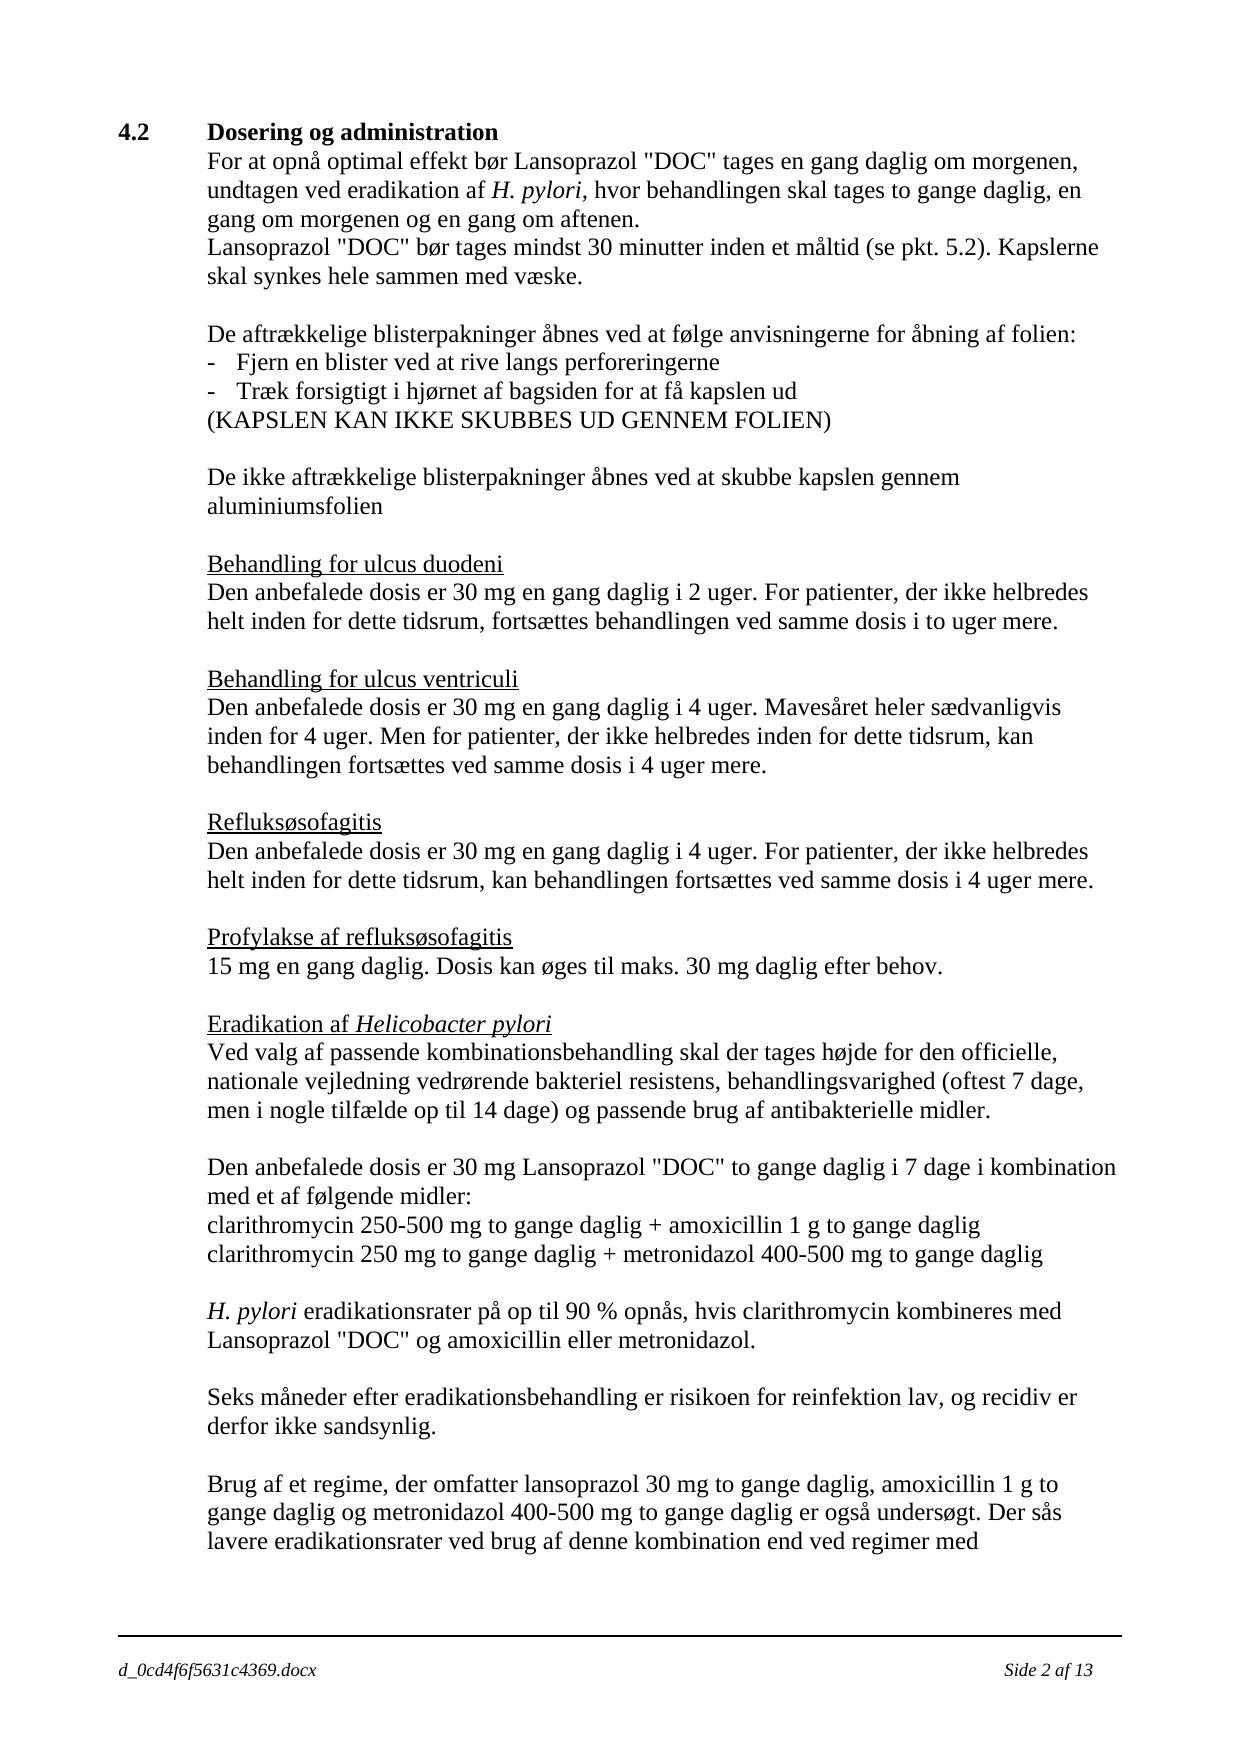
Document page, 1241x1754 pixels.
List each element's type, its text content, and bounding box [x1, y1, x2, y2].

text 15 mg en gang daglig. Dosis kan øges til maks. 30 mg daglig efter behov. [207, 951, 1122, 980]
text Behandling for ulcus duodeni [207, 549, 1122, 577]
text Refluksøsofagitis [207, 807, 1122, 836]
list Træk forsigtigt i hjørnet af bagsiden for at få kapslen ud [207, 376, 1122, 405]
text 4.2 Dosering og administration [118, 117, 1122, 146]
text H. pylori eradikationsrater på op til 90 % opnås, hvis clarithromycin kombineres med Lansoprazol "DOC" og amoxicillin eller metronidazol. [207, 1296, 1122, 1354]
text Den anbefalede dosis er 30 mg en gang daglig i 2 uger. For patienter, der ikke helbredes helt inden for dette tidsrum, fortsættes behandlingen ved samme dosis i to uger mere. [207, 577, 1122, 635]
list Fjern en blister ved at rive langs perforeringerne [207, 347, 1122, 376]
text clarithromycin 250-500 mg to gange daglig + amoxicillin 1 g to gange daglig [207, 1210, 1122, 1239]
text Den anbefalede dosis er 30 mg en gang daglig i 4 uger. Mavesåret heler sædvanligvis inden for 4 uger. Men for patienter, der ikke helbredes inden for dette tidsrum, kan behandlingen fortsættes ved samme dosis i 4 uger mere. [207, 692, 1122, 779]
text Eradikation af Helicobacter pylori [207, 1009, 1122, 1037]
text Lansoprazol "DOC" bør tages mindst 30 minutter inden et måltid (se pkt. 5.2). Kapslerne skal synkes hele sammen med væske. [118, 232, 1122, 290]
text (KAPSLEN KAN IKKE SKUBBES UD GENNEM FOLIEN) [118, 405, 1122, 434]
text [207, 1469, 1122, 1555]
text Profylakse af refluksøsofagitis [207, 922, 1122, 951]
text De ikke aftrækkelige blisterpakninger åbnes ved at skubbe kapslen gennem aluminiumsfolien [207, 462, 1122, 520]
text Behandling for ulcus ventriculi [207, 664, 1122, 692]
text Ved valg af passende kombinationsbehandling skal der tages højde for den officielle, nationale vejledning vedrørende bakteriel resistens, behandlingsvarighed (oftest 7 dage, men i nogle tilfælde op til 14 dage) og passende brug af antibakterielle midler. [207, 1037, 1122, 1124]
text De aftrækkelige blisterpakninger åbnes ved at følge anvisningerne for åbning af folien: [118, 319, 1122, 347]
text Den anbefalede dosis er 30 mg Lansoprazol "DOC" to gange daglig i 7 dage i kombination med et af følgende midler: [207, 1152, 1122, 1210]
text Seks måneder efter eradikationsbehandling er risikoen for reinfektion lav, og recidiv er derfor ikke sandsynlig. [207, 1382, 1122, 1440]
text For at opnå optimal effekt bør Lansoprazol "DOC" tages en gang daglig om morgenen, undtagen ved eradikation af H. pylori, hvor behandlingen skal tages to gange daglig, en gang om morgenen og en gang om aftenen. [118, 146, 1122, 232]
text clarithromycin 250 mg to gange daglig + metronidazol 400-500 mg to gange daglig [207, 1239, 1122, 1267]
text Den anbefalede dosis er 30 mg en gang daglig i 4 uger. For patienter, der ikke helbredes helt inden for dette tidsrum, kan behandlingen fortsættes ved samme dosis i 4 uger mere. [207, 836, 1122, 894]
